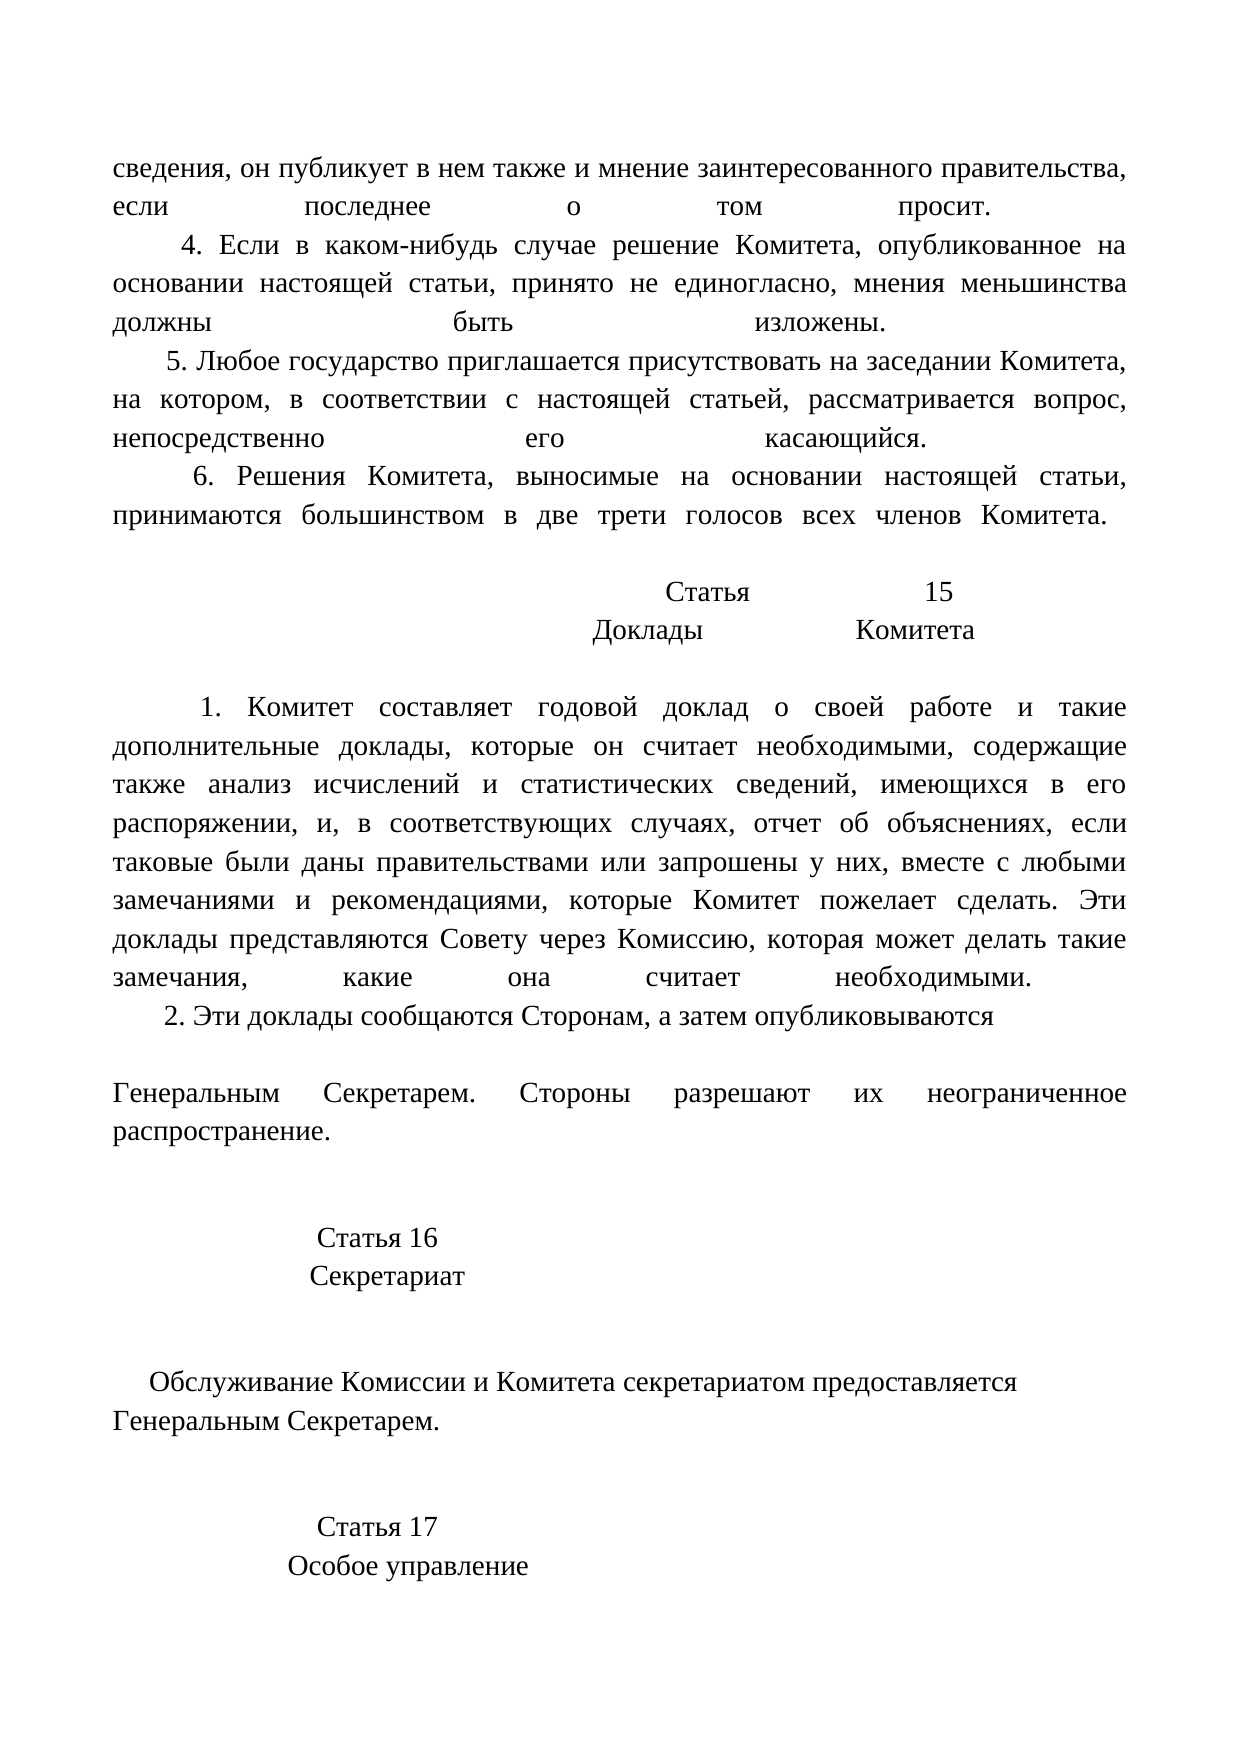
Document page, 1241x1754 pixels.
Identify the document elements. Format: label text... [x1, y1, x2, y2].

text Особое управление [112, 1548, 1128, 1581]
text Генеральным Секретарем. [112, 1403, 1128, 1436]
text Статья 16 [112, 1220, 1128, 1253]
text Секретариат [112, 1258, 1128, 1292]
text Статья 17 [112, 1509, 1128, 1543]
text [112, 150, 1128, 1031]
text Генеральным Секретарем. Стороны разрешают их неограниченное распространение. [112, 1075, 1128, 1147]
text Обслуживание Комиссии и Комитета секретариатом предоставляется [112, 1364, 1128, 1398]
